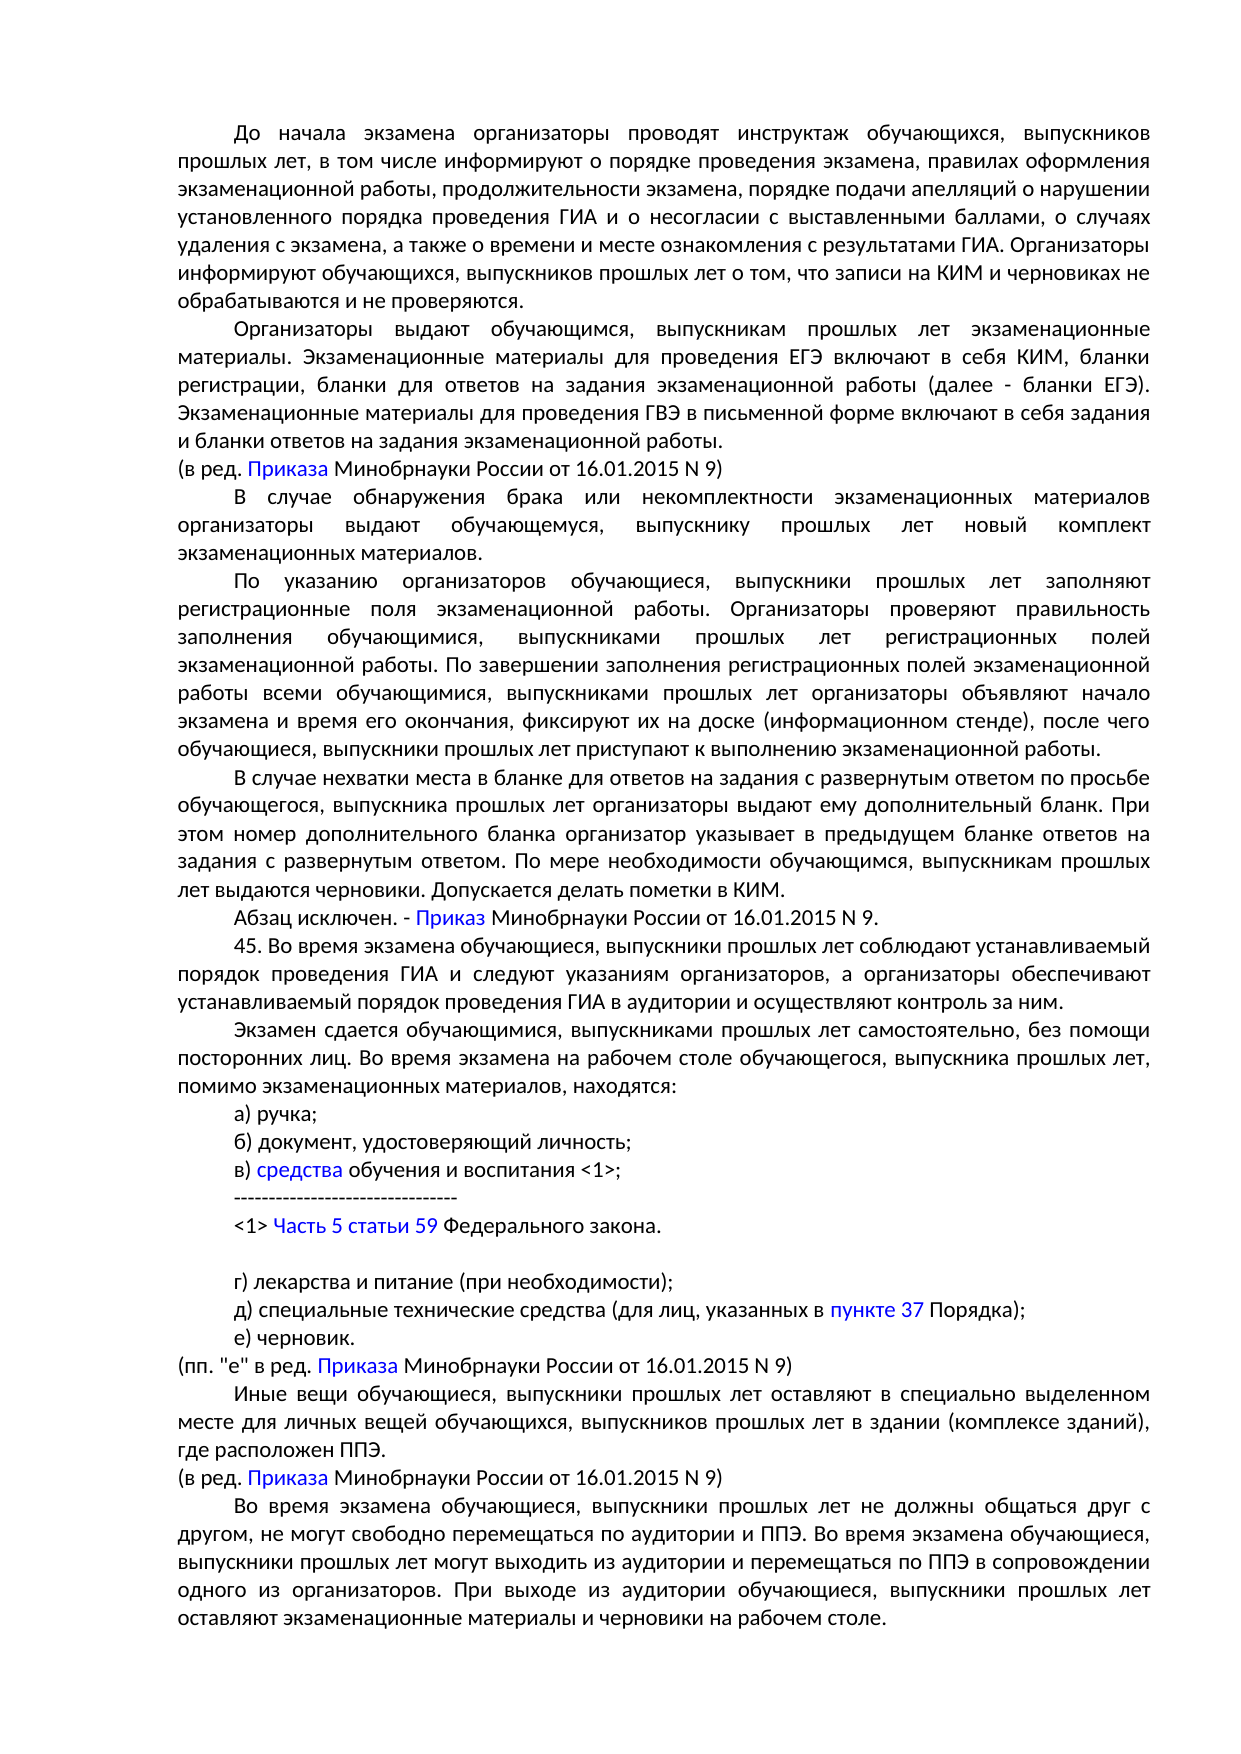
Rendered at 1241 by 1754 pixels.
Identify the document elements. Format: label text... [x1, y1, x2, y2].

text Организаторы выдают обучающимся, выпускникам прошлых лет экзаменационные материалы. Экзаменационные материалы для проведения ЕГЭ включают в себя КИМ, бланки регистрации, бланки для ответов на задания экзаменационной работы (далее - бланки ЕГЭ). Экзаменационные материалы для проведения ГВЭ в письменной форме включают в себя задания и бланки ответов на задания экзаменационной работы. [177, 314, 1152, 454]
text До начала экзамена организаторы проводят инструктаж обучающихся, выпускников прошлых лет, в том числе информируют о порядке проведения экзамена, правилах оформления экзаменационной работы, продолжительности экзамена, порядке подачи апелляций о нарушении установленного порядка проведения ГИА и о несогласии с выставленными баллами, о случаях удаления с экзамена, а также о времени и месте ознакомления с результатами ГИА. Организаторы информируют обучающихся, выпускников прошлых лет о том, что записи на КИМ и черновиках не обрабатываются и не проверяются. [177, 118, 1152, 314]
text д) специальные технические средства (для лиц, указанных в пункте 37 Порядка); [177, 1295, 1152, 1323]
text (в ред. Приказа Минобрнауки России от 16.01.2015 N 9) [177, 1463, 1152, 1491]
text е) черновик. [177, 1323, 1152, 1351]
text в) средства обучения и воспитания <1>; [177, 1155, 1152, 1183]
text Во время экзамена обучающиеся, выпускники прошлых лет не должны общаться друг с другом, не могут свободно перемещаться по аудитории и ППЭ. Во время экзамена обучающиеся, выпускники прошлых лет могут выходить из аудитории и перемещаться по ППЭ в сопровождении одного из организаторов. При выходе из аудитории обучающиеся, выпускники прошлых лет оставляют экзаменационные материалы и черновики на рабочем столе. [177, 1491, 1152, 1631]
text (в ред. Приказа Минобрнауки России от 16.01.2015 N 9) [177, 454, 1152, 482]
text г) лекарства и питание (при необходимости); [177, 1267, 1152, 1295]
text Иные вещи обучающиеся, выпускники прошлых лет оставляют в специально выделенном месте для личных вещей обучающихся, выпускников прошлых лет в здании (комплексе зданий), где расположен ППЭ. [177, 1379, 1152, 1463]
text 45. Во время экзамена обучающиеся, выпускники прошлых лет соблюдают устанавливаемый порядок проведения ГИА и следуют указаниям организаторов, а организаторы обеспечивают устанавливаемый порядок проведения ГИА в аудитории и осуществляют контроль за ним. [177, 931, 1152, 1015]
text Экзамен сдается обучающимися, выпускниками прошлых лет самостоятельно, без помощи посторонних лиц. Во время экзамена на рабочем столе обучающегося, выпускника прошлых лет, помимо экзаменационных материалов, находятся: [177, 1015, 1152, 1099]
text а) ручка; [177, 1099, 1152, 1127]
text В случае нехватки места в бланке для ответов на задания с развернутым ответом по просьбе обучающегося, выпускника прошлых лет организаторы выдают ему дополнительный бланк. При этом номер дополнительного бланка организатор указывает в предыдущем бланке ответов на задания с развернутым ответом. По мере необходимости обучающимся, выпускникам прошлых лет выдаются черновики. Допускается делать пометки в КИМ. [177, 763, 1152, 903]
text Абзац исключен. - Приказ Минобрнауки России от 16.01.2015 N 9. [177, 903, 1152, 931]
text <1> Часть 5 статьи 59 Федерального закона. [177, 1211, 1152, 1239]
text (пп. "е" в ред. Приказа Минобрнауки России от 16.01.2015 N 9) [177, 1351, 1152, 1379]
text В случае обнаружения брака или некомплектности экзаменационных материалов организаторы выдают обучающемуся, выпускнику прошлых лет новый комплект экзаменационных материалов. [177, 482, 1152, 566]
text По указанию организаторов обучающиеся, выпускники прошлых лет заполняют регистрационные поля экзаменационной работы. Организаторы проверяют правильность заполнения обучающимися, выпускниками прошлых лет регистрационных полей экзаменационной работы. По завершении заполнения регистрационных полей экзаменационной работы всеми обучающимися, выпускниками прошлых лет организаторы объявляют начало экзамена и время его окончания, фиксируют их на доске (информационном стенде), после чего обучающиеся, выпускники прошлых лет приступают к выполнению экзаменационной работы. [177, 566, 1152, 763]
text -------------------------------- [177, 1183, 1152, 1211]
text б) документ, удостоверяющий личность; [177, 1127, 1152, 1155]
